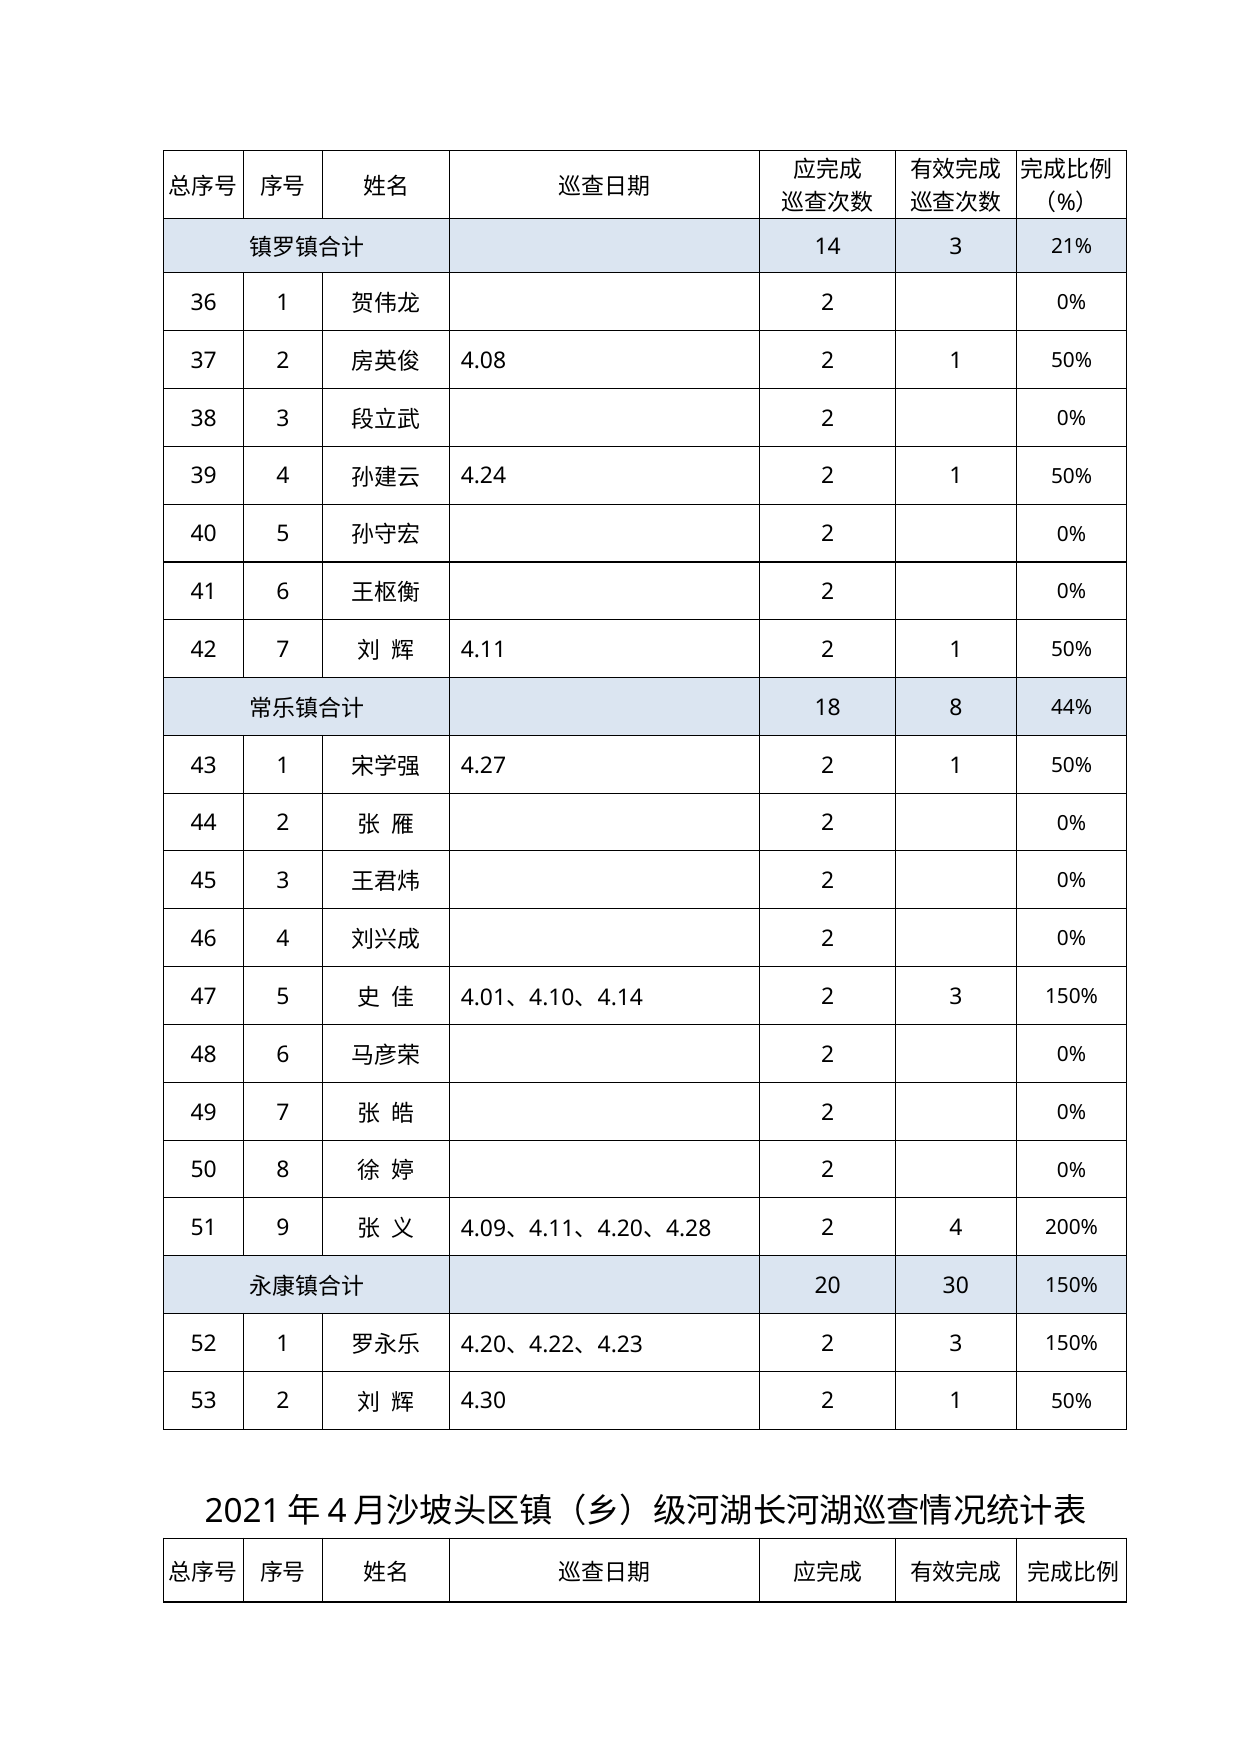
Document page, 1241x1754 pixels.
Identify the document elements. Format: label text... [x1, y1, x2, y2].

table_cell 应完成 巡查次数 [760, 1539, 895, 1601]
table_cell 150% [1017, 967, 1126, 1024]
table_cell 2 [244, 794, 322, 850]
table_cell 4.11 [450, 620, 759, 677]
table_cell 50% [1017, 736, 1126, 793]
table_cell 2 [760, 1198, 895, 1255]
table_cell [896, 1083, 1016, 1139]
table_cell 2 [760, 736, 895, 793]
table_cell 5 [244, 505, 322, 561]
table_cell 3 [896, 1314, 1016, 1371]
table_cell 王枢衡 [323, 563, 449, 619]
table_cell 0% [1017, 851, 1126, 908]
table_cell [450, 1256, 759, 1313]
table_cell 张 雁 [323, 794, 449, 850]
table_cell [450, 909, 759, 966]
table_cell 总序号 [164, 151, 243, 218]
table_cell [896, 273, 1016, 330]
table_cell 2 [760, 794, 895, 850]
table_cell 刘 辉 [323, 1372, 449, 1428]
table_cell 0% [1017, 389, 1126, 446]
table_cell 9 [244, 1198, 322, 1255]
table_cell [896, 1141, 1016, 1197]
table_cell 150% [1017, 1256, 1126, 1313]
table_cell 0% [1017, 1141, 1126, 1197]
table_cell 有效完成 巡查次数 [896, 1539, 1016, 1601]
table_cell 完成比例 （%） [1017, 151, 1126, 218]
table_cell 1 [244, 273, 322, 330]
table_cell 徐 婷 [323, 1141, 449, 1197]
table_cell 巡查日期 [450, 151, 759, 218]
table_cell 史 佳 [323, 967, 449, 1024]
table_cell [896, 794, 1016, 850]
table_cell 2 [760, 1314, 895, 1371]
table_cell 44 [164, 794, 243, 850]
table_cell 4 [244, 447, 322, 503]
table_cell 2 [760, 1025, 895, 1082]
table_cell 镇罗镇合计 [164, 219, 449, 272]
table_cell 40 [164, 505, 243, 561]
table_cell 47 [164, 967, 243, 1024]
table_cell 150% [1017, 1314, 1126, 1371]
table_cell [450, 389, 759, 446]
table_cell 8 [896, 678, 1016, 735]
table_cell [896, 851, 1016, 908]
table_cell 36 [164, 273, 243, 330]
table_cell 37 [164, 331, 243, 388]
table_cell 8 [244, 1141, 322, 1197]
table_cell 50 [164, 1141, 243, 1197]
table_cell 44% [1017, 678, 1126, 735]
table_cell 2 [760, 447, 895, 503]
table_cell 2 [760, 967, 895, 1024]
table_cell 43 [164, 736, 243, 793]
table_cell 6 [244, 563, 322, 619]
table_cell 3 [896, 219, 1016, 272]
table_cell 姓名 [323, 151, 449, 218]
table_cell 0% [1017, 909, 1126, 966]
table_cell 2 [760, 909, 895, 966]
table_cell 3 [244, 851, 322, 908]
table_cell 1 [896, 331, 1016, 388]
table_cell 马彦荣 [323, 1025, 449, 1082]
table_cell 45 [164, 851, 243, 908]
table_cell 孙守宏 [323, 505, 449, 561]
table_cell [450, 273, 759, 330]
table_cell 应完成 巡查次数 [760, 151, 895, 218]
table_cell 50% [1017, 1372, 1126, 1428]
table_cell 6 [244, 1025, 322, 1082]
table_cell 1 [896, 1372, 1016, 1428]
table_cell 3 [896, 967, 1016, 1024]
table_cell [450, 563, 759, 619]
table_cell 2 [760, 331, 895, 388]
table_cell 2 [760, 505, 895, 561]
table_cell 0% [1017, 273, 1126, 330]
table_cell 1 [896, 447, 1016, 503]
table_cell 49 [164, 1083, 243, 1139]
table_cell [450, 1025, 759, 1082]
table_cell [450, 851, 759, 908]
table_cell 1 [896, 620, 1016, 677]
table_cell 2 [760, 389, 895, 446]
table_cell 4.24 [450, 447, 759, 503]
table_cell 0% [1017, 505, 1126, 561]
table_cell [450, 1141, 759, 1197]
table_cell 50% [1017, 331, 1126, 388]
table_cell 7 [244, 1083, 322, 1139]
table_cell 宋学强 [323, 736, 449, 793]
table_cell 2 [760, 851, 895, 908]
table_cell [896, 389, 1016, 446]
table_cell 刘兴成 [323, 909, 449, 966]
table_cell 4.01、4.10、4.14 [450, 967, 759, 1024]
table_cell 48 [164, 1025, 243, 1082]
table_cell 200% [1017, 1198, 1126, 1255]
table_cell 总序号 [164, 1539, 243, 1601]
table_cell 3 [244, 389, 322, 446]
table_cell [896, 909, 1016, 966]
table_cell 2 [760, 273, 895, 330]
table_cell 14 [760, 219, 895, 272]
table_cell 张 皓 [323, 1083, 449, 1139]
table_cell 姓名 [323, 1539, 449, 1601]
table_cell [450, 678, 759, 735]
table_cell 2 [244, 1372, 322, 1428]
table_cell [896, 563, 1016, 619]
table_cell 孙建云 [323, 447, 449, 503]
table_cell [450, 794, 759, 850]
table_cell 50% [1017, 447, 1126, 503]
table_cell 4 [244, 909, 322, 966]
table_cell [896, 505, 1016, 561]
table_cell 39 [164, 447, 243, 503]
table_cell 0% [1017, 1083, 1126, 1139]
table_cell 2 [244, 331, 322, 388]
table_cell 刘 辉 [323, 620, 449, 677]
table_cell 21% [1017, 219, 1126, 272]
table_cell 0% [1017, 794, 1126, 850]
table_cell [896, 1025, 1016, 1082]
table_cell 1 [244, 736, 322, 793]
table_cell 50% [1017, 620, 1126, 677]
table_cell 18 [760, 678, 895, 735]
table_cell 5 [244, 967, 322, 1024]
table_cell [450, 1083, 759, 1139]
table_cell 巡查日期 [450, 1539, 759, 1601]
table_cell 序号 [244, 151, 322, 218]
table_cell 30 [896, 1256, 1016, 1313]
table_cell 段立武 [323, 389, 449, 446]
table_cell 1 [896, 736, 1016, 793]
table_cell 2 [760, 1372, 895, 1428]
table_cell 王君炜 [323, 851, 449, 908]
table_cell 1 [244, 1314, 322, 1371]
table_cell 4.20、4.22、4.23 [450, 1314, 759, 1371]
table_cell 贺伟龙 [323, 273, 449, 330]
table_cell 4.30 [450, 1372, 759, 1428]
table_cell 41 [164, 563, 243, 619]
table_cell 0% [1017, 1025, 1126, 1082]
table_cell 52 [164, 1314, 243, 1371]
table_cell 有效完成 巡查次数 [896, 151, 1016, 218]
table_cell 7 [244, 620, 322, 677]
table_cell 房英俊 [323, 331, 449, 388]
table_cell 永康镇合计 [164, 1256, 449, 1313]
table_cell 序号 [244, 1539, 322, 1601]
table_cell 4.09、4.11、4.20、4.28 [450, 1198, 759, 1255]
table_cell 38 [164, 389, 243, 446]
table_cell 张 义 [323, 1198, 449, 1255]
table_cell [450, 505, 759, 561]
table_header 2021年4月沙坡头区镇（乡）级河湖长河湖巡查情况统计表 [164, 1480, 1126, 1537]
table_cell 53 [164, 1372, 243, 1428]
table_cell 42 [164, 620, 243, 677]
table_cell 2 [760, 1083, 895, 1139]
table_cell 0% [1017, 563, 1126, 619]
table_cell 51 [164, 1198, 243, 1255]
table_cell 4 [896, 1198, 1016, 1255]
table_cell 2 [760, 1141, 895, 1197]
table_cell 4.27 [450, 736, 759, 793]
table_cell 2 [760, 563, 895, 619]
table_cell [450, 219, 759, 272]
table_cell 常乐镇合计 [164, 678, 449, 735]
table_cell 罗永乐 [323, 1314, 449, 1371]
table_cell 完成比例 （%） [1017, 1539, 1126, 1601]
table_cell 2 [760, 620, 895, 677]
table_cell 20 [760, 1256, 895, 1313]
table_cell 46 [164, 909, 243, 966]
table_cell 4.08 [450, 331, 759, 388]
